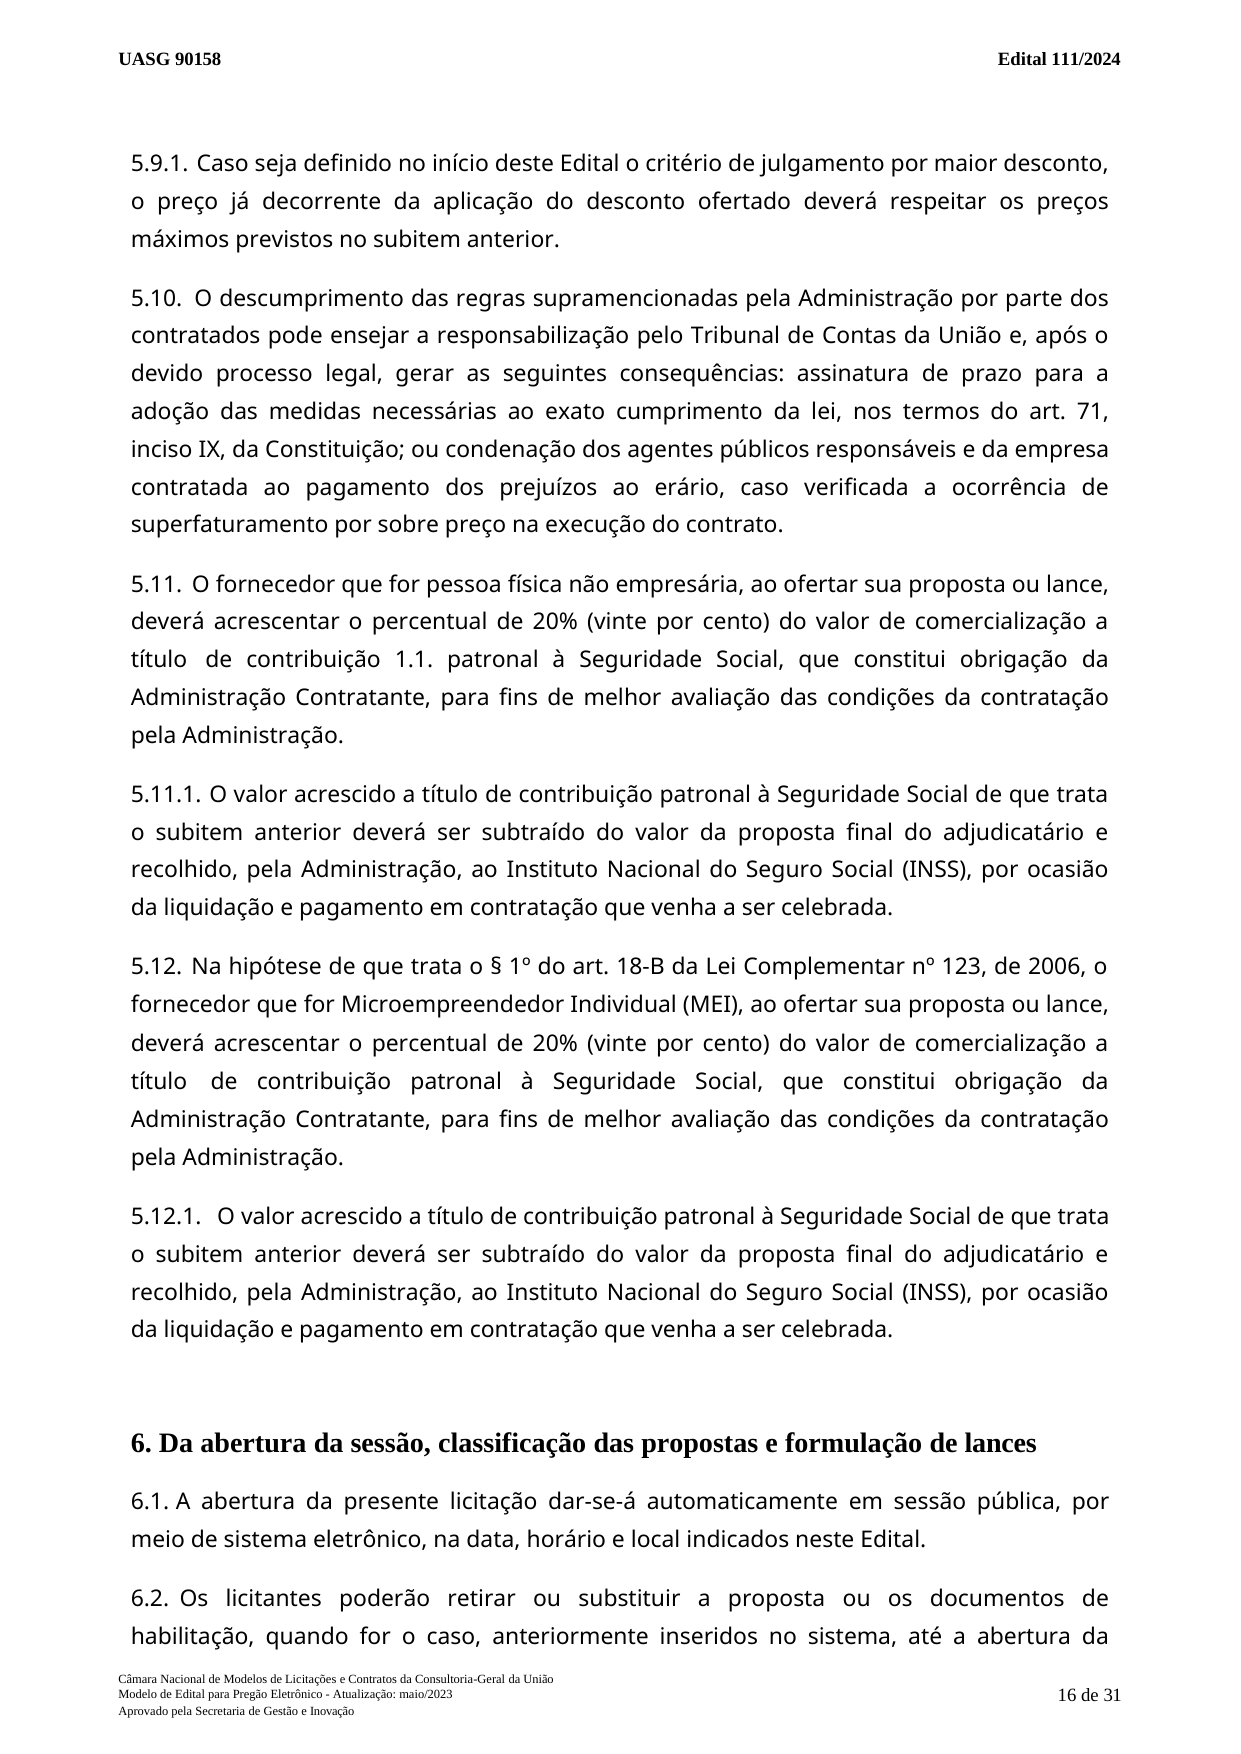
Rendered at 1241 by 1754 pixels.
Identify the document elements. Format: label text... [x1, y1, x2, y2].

list O valor acrescido a título de contribuição patronal à Seguridade Social de que trata o subitem anterior deverá ser subtraído do valor da proposta final do adjudicatário e recolhido, pela Administração, ao Instituto Nacional do Seguro Social (INSS), por ocasião da liquidação e pagamento em contratação que venha a ser celebrada. [131, 1200, 1110, 1344]
list Na hipótese de que trata o § 1º do art. 18-B da Lei Complementar nº 123, de 2006, o fornecedor que for Microempreendedor Individual (MEI), ao ofertar sua proposta ou lance, deverá acrescentar o percentual de 20% (vinte por cento) do valor de comercialização a título de contribuição patronal à Seguridade Social, que constitui obrigação da Administração Contratante, para fins de melhor avaliação das condições da contratação pela Administração. [131, 950, 1110, 1172]
list O descumprimento das regras supramencionadas pela Administração por parte dos contratados pode ensejar a responsabilização pelo Tribunal de Contas da União e, após o devido processo legal, gerar as seguintes consequências: assinatura de prazo para a adoção das medidas necessárias ao exato cumprimento da lei, nos termos do art. 71, inciso IX, da Constituição; ou condenação dos agentes públicos responsáveis e da empresa contratada ao pagamento dos prejuízos ao erário, caso verificada a ocorrência de superfaturamento por sobre preço na execução do contrato. [131, 282, 1110, 540]
list O valor acrescido a título de contribuição patronal à Seguridade Social de que trata o subitem anterior deverá ser subtraído do valor da proposta final do adjudicatário e recolhido, pela Administração, ao Instituto Nacional do Seguro Social (INSS), por ocasião da liquidação e pagamento em contratação que venha a ser celebrada. [131, 778, 1110, 922]
list O fornecedor que for pessoa física não empresária, ao ofertar sua proposta ou lance, deverá acrescentar o percentual de 20% (vinte por cento) do valor de comercialização a título de contribuição 1.1. patronal à Seguridade Social, que constitui obrigação da Administração Contratante, para fins de melhor avaliação das condições da contratação pela Administração. [131, 567, 1110, 750]
list Caso seja definido no início deste Edital o critério de julgamento por maior desconto, o preço já decorrente da aplicação do desconto ofertado deverá respeitar os preços máximos previstos no subitem anterior. [131, 147, 1110, 254]
subtitle Da abertura da sessão, classificação das propostas e formulação de lances [131, 1426, 1121, 1459]
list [131, 1582, 1110, 1651]
list A abertura da presente licitação dar-se-á automaticamente em sessão pública, por meio de sistema eletrônico, na data, horário e local indicados neste Edital. [131, 1485, 1110, 1554]
